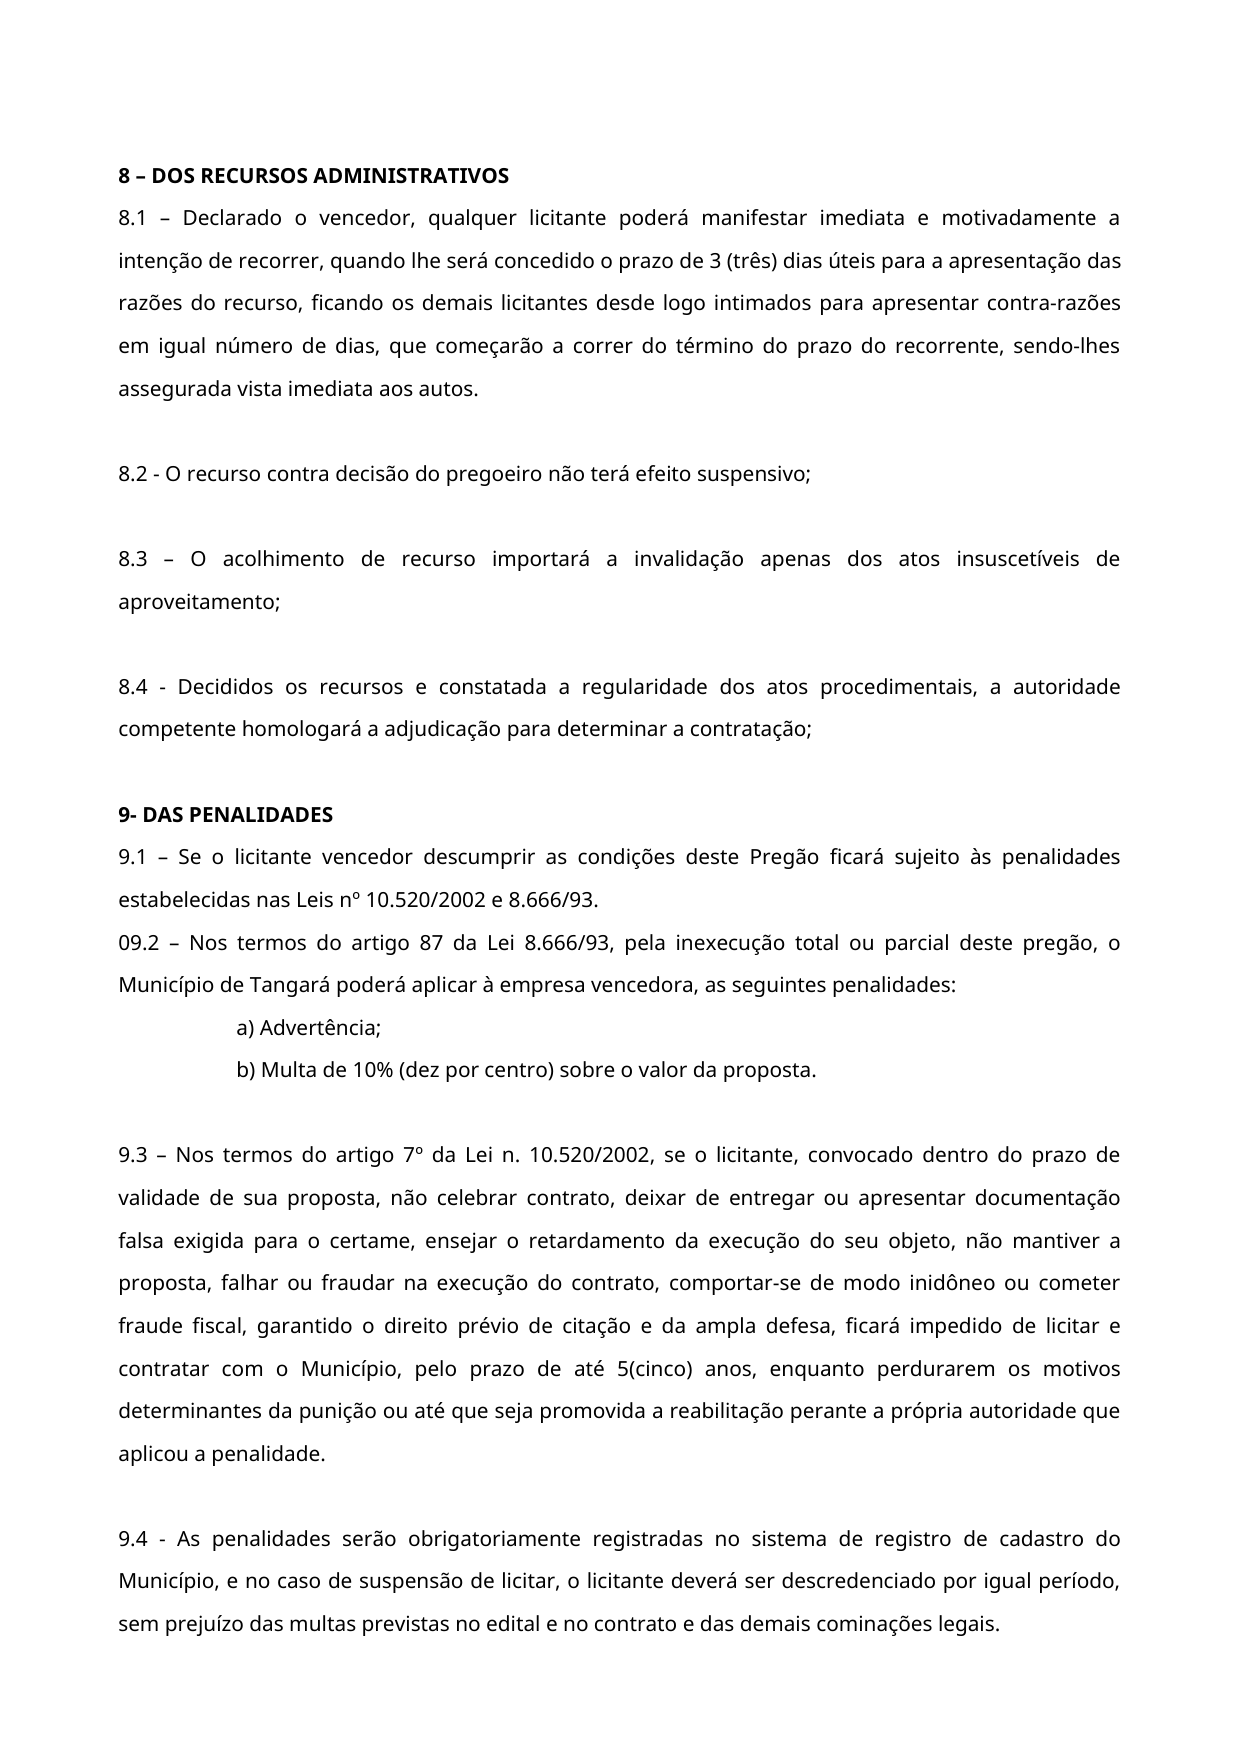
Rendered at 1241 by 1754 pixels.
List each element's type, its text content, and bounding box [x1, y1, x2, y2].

text 8.1 – Declarado o vencedor, qualquer licitante poderá manifestar imediata e motivadamente a intenção de recorrer, quando lhe será concedido o prazo de 3 (três) dias úteis para a apresentação das razões do recurso, ficando os demais licitantes desde logo intimados para apresentar contra-razões em igual número de dias, que começarão a correr do término do prazo do recorrente, sendo-lhes assegurada vista imediata aos autos. [118, 203, 1122, 402]
text 9.4 - As penalidades serão obrigatoriamente registradas no sistema de registro de cadastro do Município, e no caso de suspensão de licitar, o licitante deverá ser descredenciado por igual período, sem prejuízo das multas previstas no edital e no contrato e das demais cominações legais. [118, 1524, 1122, 1638]
text 9- DAS PENALIDADES [118, 800, 1122, 828]
text a) Advertência; [118, 1013, 1122, 1041]
text 8 – DOS RECURSOS ADMINISTRATIVOS [118, 161, 1122, 189]
text 8.4 - Decididos os recursos e constatada a regularidade dos atos procedimentais, a autoridade competente homologará a adjudicação para determinar a contratação; [118, 672, 1122, 743]
text 09.2 – Nos termos do artigo 87 da Lei 8.666/93, pela inexecução total ou parcial deste pregão, o Município de Tangará poderá aplicar à empresa vencedora, as seguintes penalidades: [118, 928, 1122, 999]
text 9.3 – Nos termos do artigo 7º da Lei n. 10.520/2002, se o licitante, convocado dentro do prazo de validade de sua proposta, não celebrar contrato, deixar de entregar ou apresentar documentação falsa exigida para o certame, ensejar o retardamento da execução do seu objeto, não mantiver a proposta, falhar ou fraudar na execução do contrato, comportar-se de modo inidôneo ou cometer fraude fiscal, garantido o direito prévio de citação e da ampla defesa, ficará impedido de licitar e contratar com o Município, pelo prazo de até 5(cinco) anos, enquanto perdurarem os motivos determinantes da punição ou até que seja promovida a reabilitação perante a própria autoridade que aplicou a penalidade. [118, 1141, 1122, 1467]
text 8.3 – O acolhimento de recurso importará a invalidação apenas dos atos insuscetíveis de aproveitamento; [118, 544, 1122, 615]
text 8.2 - O recurso contra decisão do pregoeiro não terá efeito suspensivo; [118, 459, 1122, 487]
text 9.1 – Se o licitante vencedor descumprir as condições deste Pregão ficará sujeito às penalidades estabelecidas nas Leis nº 10.520/2002 e 8.666/93. [118, 842, 1122, 913]
text b) Multa de 10% (dez por centro) sobre o valor da proposta. [118, 1055, 1122, 1084]
